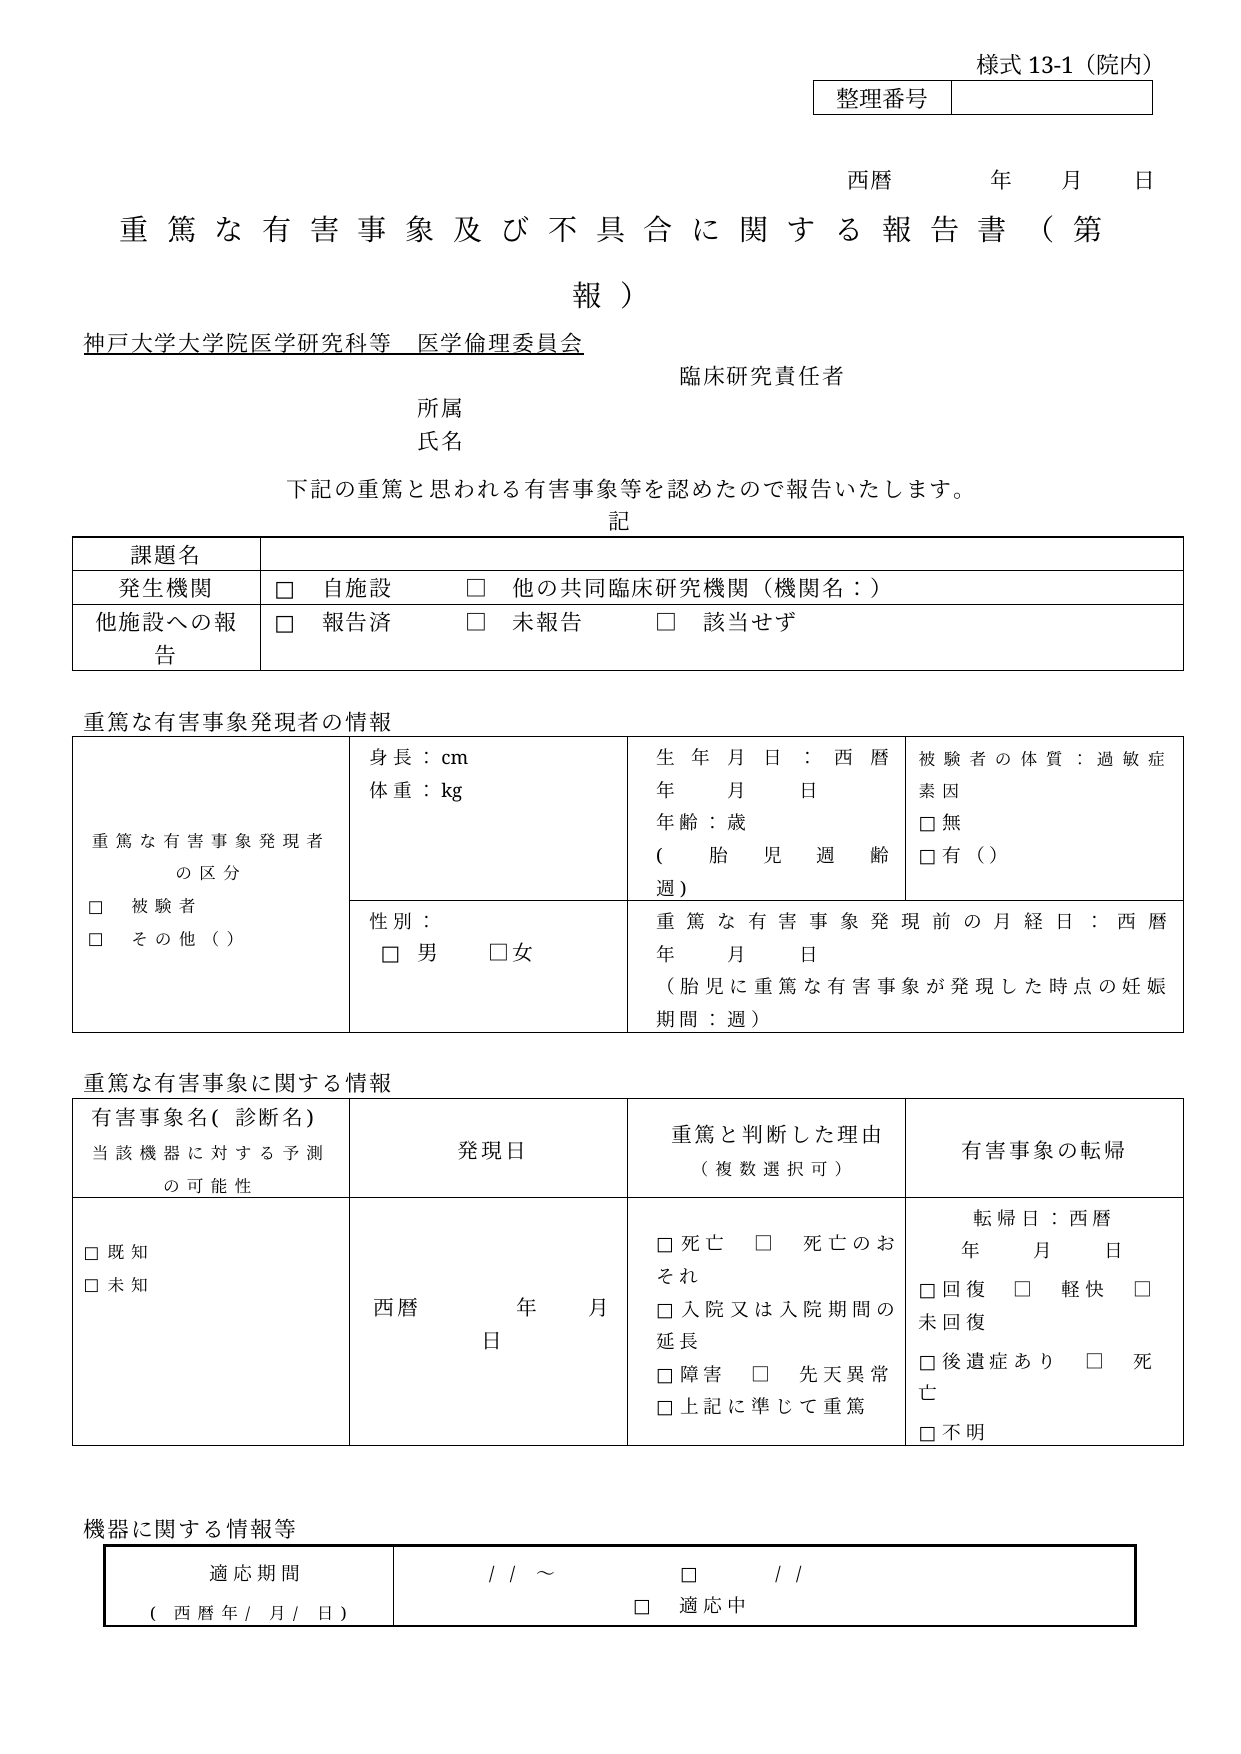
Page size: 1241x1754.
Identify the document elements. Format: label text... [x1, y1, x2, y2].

table_cell □ 死亡 □ 死亡のおそれ □ 入院又は入院期間の延長 □ 障害 □ 先天異常 □ 上記に準じて重篤 [628, 1198, 905, 1445]
table_cell □ 自施設 □ 他の共同臨床研究機関（機関名：） [261, 571, 1183, 604]
table_header 適応期間 (西暦年/月/日) [106, 1547, 393, 1624]
text 臨床研究責任者 [83, 358, 1157, 391]
table_cell 発生機関 [73, 571, 260, 604]
table_cell 転帰日：西暦 年 月 日 □ 回復 □ 軽快 □ 未回復 □ 後遺症あり □ 死亡 □ 不明 [906, 1198, 1183, 1445]
table_header 重篤な有害事象発現者の区分 □ 被験者 □ その他（） [73, 737, 349, 1032]
text 下記の重篤と思われる有害事象等を認めたので報告いたします。 [83, 471, 1157, 504]
text 重篤な有害事象発現者の情報 [83, 704, 1157, 736]
table_header 重篤と判断した理由 （複数選択可） [628, 1099, 905, 1197]
text 重篤な有害事象及び不具合に関する報告書（第 報） [83, 196, 1157, 326]
table_header 被験者の体質：過敏症素因 □ 無 □ 有（） [906, 737, 1183, 900]
table_cell □既知 □未知 [73, 1198, 349, 1445]
table_cell 性別： □男 □女 [350, 901, 627, 1032]
table_header / / ～ □ / / □ 適応中 [394, 1547, 1134, 1624]
table_header 有害事象の転帰 [906, 1099, 1183, 1197]
text 西暦 年 月 日 [83, 163, 1157, 196]
text 氏名 [83, 424, 1157, 456]
table_cell 西暦 年 月 日 [350, 1198, 627, 1445]
table_header 発現日 [350, 1099, 627, 1197]
subtitle 記 [83, 504, 1157, 536]
text 機器に関する情報等 [83, 1511, 1157, 1544]
text 所属 [83, 391, 1157, 424]
table_cell □ 報告済 □ 未報告 □ 該当せず [261, 605, 1183, 670]
table_header 身長：cm 体重：kg [350, 737, 627, 900]
text 重篤な有害事象に関する情報 [83, 1065, 1157, 1098]
table_cell 重篤な有害事象発現前の月経日：西暦 年 月 日 （胎児に重篤な有害事象が発現した時点の妊娠期間：週） [628, 901, 1183, 1032]
table_header [261, 538, 1183, 570]
table_header 生年月日：西暦 年 月 日 年齢：歳 (胎児週齢 週) [628, 737, 905, 900]
table_cell 他施設への報告 [73, 605, 260, 670]
text 神戸大学大学院医学研究科等 医学倫理委員会 [83, 326, 1157, 358]
table_header 有害事象名(診断名) 当該機器に対する予測の可能性 [73, 1099, 349, 1197]
table_header 課題名 [73, 538, 260, 570]
